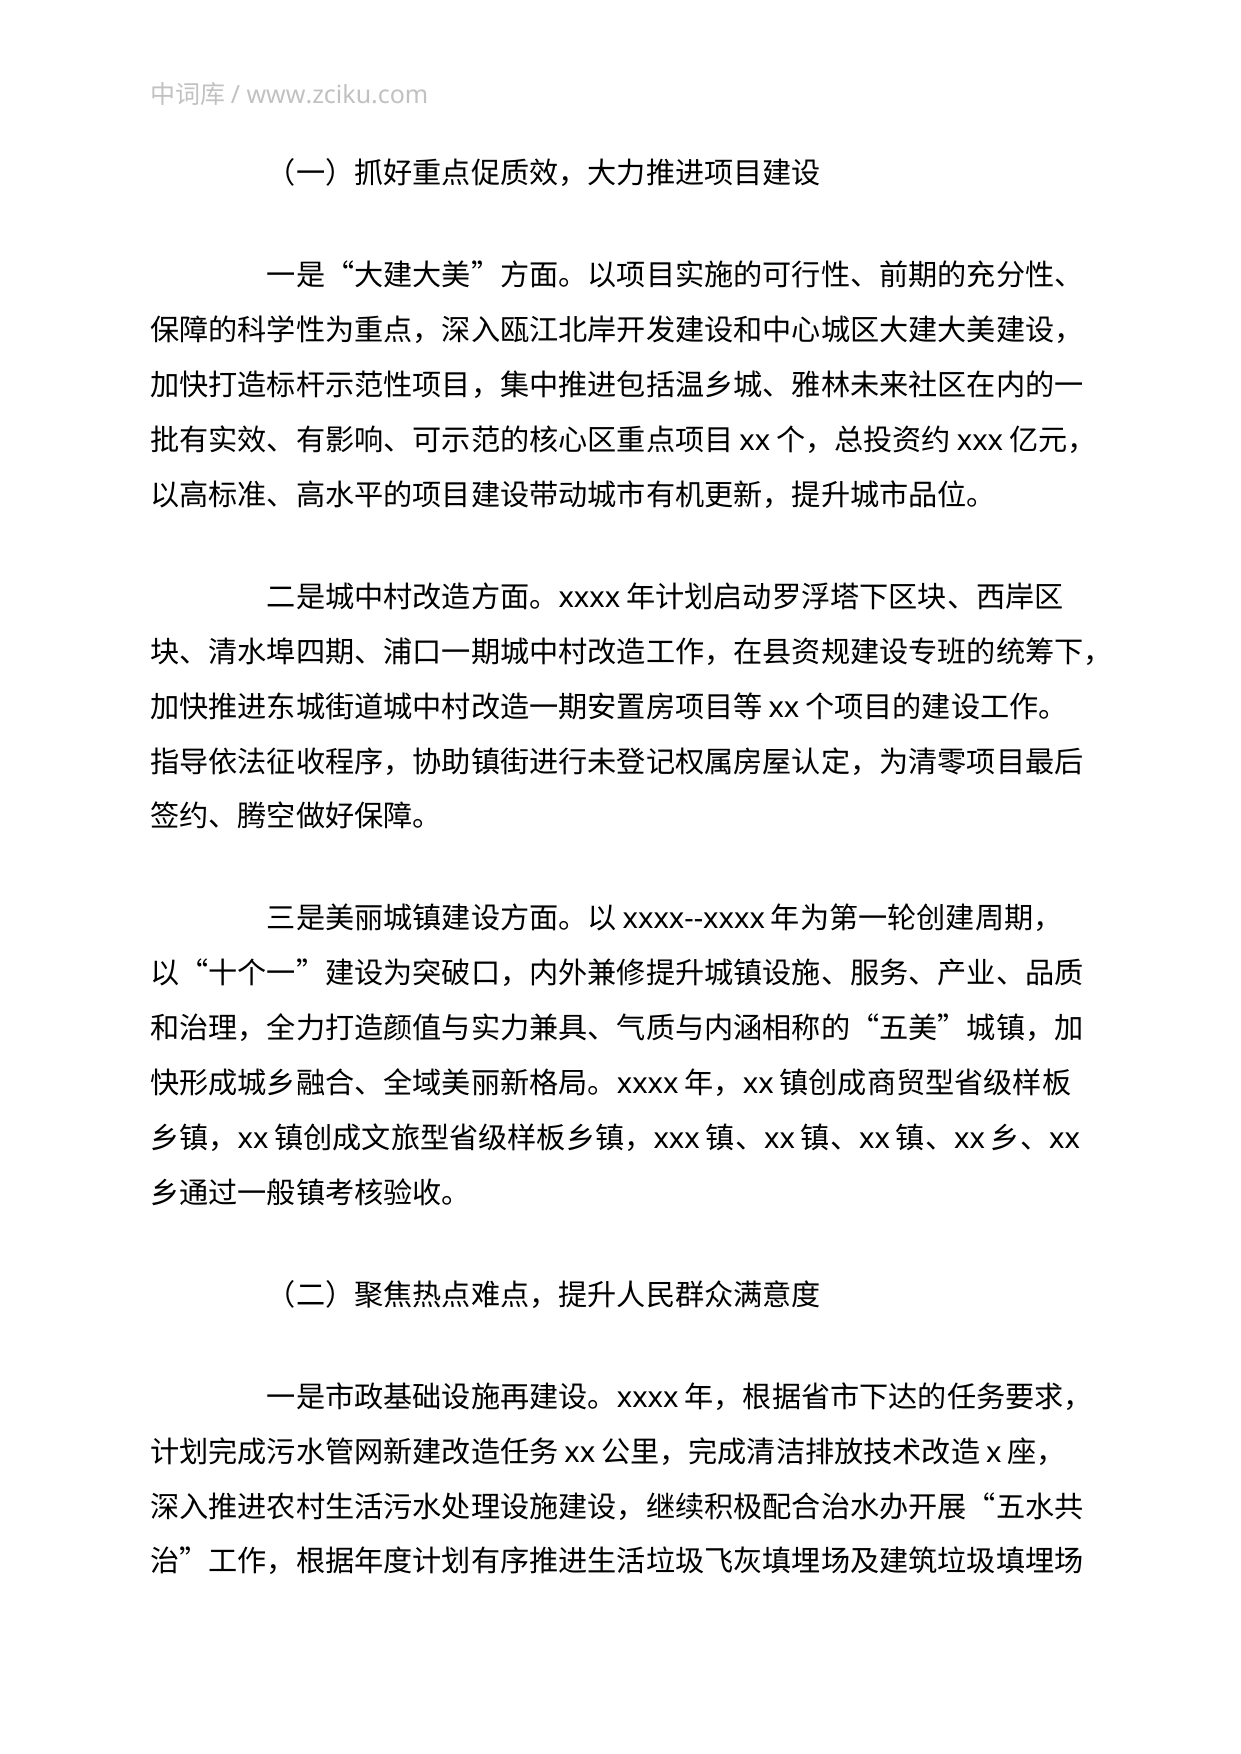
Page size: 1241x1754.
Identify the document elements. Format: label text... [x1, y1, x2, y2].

text 三是美丽城镇建设方面。以xxxx--xxxx年为第一轮创建周期，以“十个一”建设为突破口，内外兼修提升城镇设施、服务、产业、品质和治理，全力打造颜值与实力兼具、气质与内涵相称的“五美”城镇，加快形成城乡融合、全域美丽新格局。xxxx年，xx镇创成商贸型省级样板乡镇，xx镇创成文旅型省级样板乡镇，xxx镇、xx镇、xx镇、xx乡、xx乡通过一般镇考核验收。 [150, 895, 1090, 1212]
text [150, 1373, 1090, 1580]
text （二）聚焦热点难点，提升人民群众满意度 [150, 1271, 1090, 1314]
text 一是“大建大美”方面。以项目实施的可行性、前期的充分性、保障的科学性为重点，深入瓯江北岸开发建设和中心城区大建大美建设，加快打造标杆示范性项目，集中推进包括温乡城、雅林未来社区在内的一批有实效、有影响、可示范的核心区重点项目xx个，总投资约xxx亿元，以高标准、高水平的项目建设带动城市有机更新，提升城市品位。 [150, 252, 1090, 514]
text （一）抓好重点促质效，大力推进项目建设 [150, 150, 1090, 192]
text 二是城中村改造方面。xxxx年计划启动罗浮塔下区块、西岸区块、清水埠四期、浦口一期城中村改造工作，在县资规建设专班的统筹下，加快推进东城街道城中村改造一期安置房项目等xx个项目的建设工作。指导依法征收程序，协助镇街进行未登记权属房屋认定，为清零项目最后签约、腾空做好保障。 [150, 573, 1090, 835]
